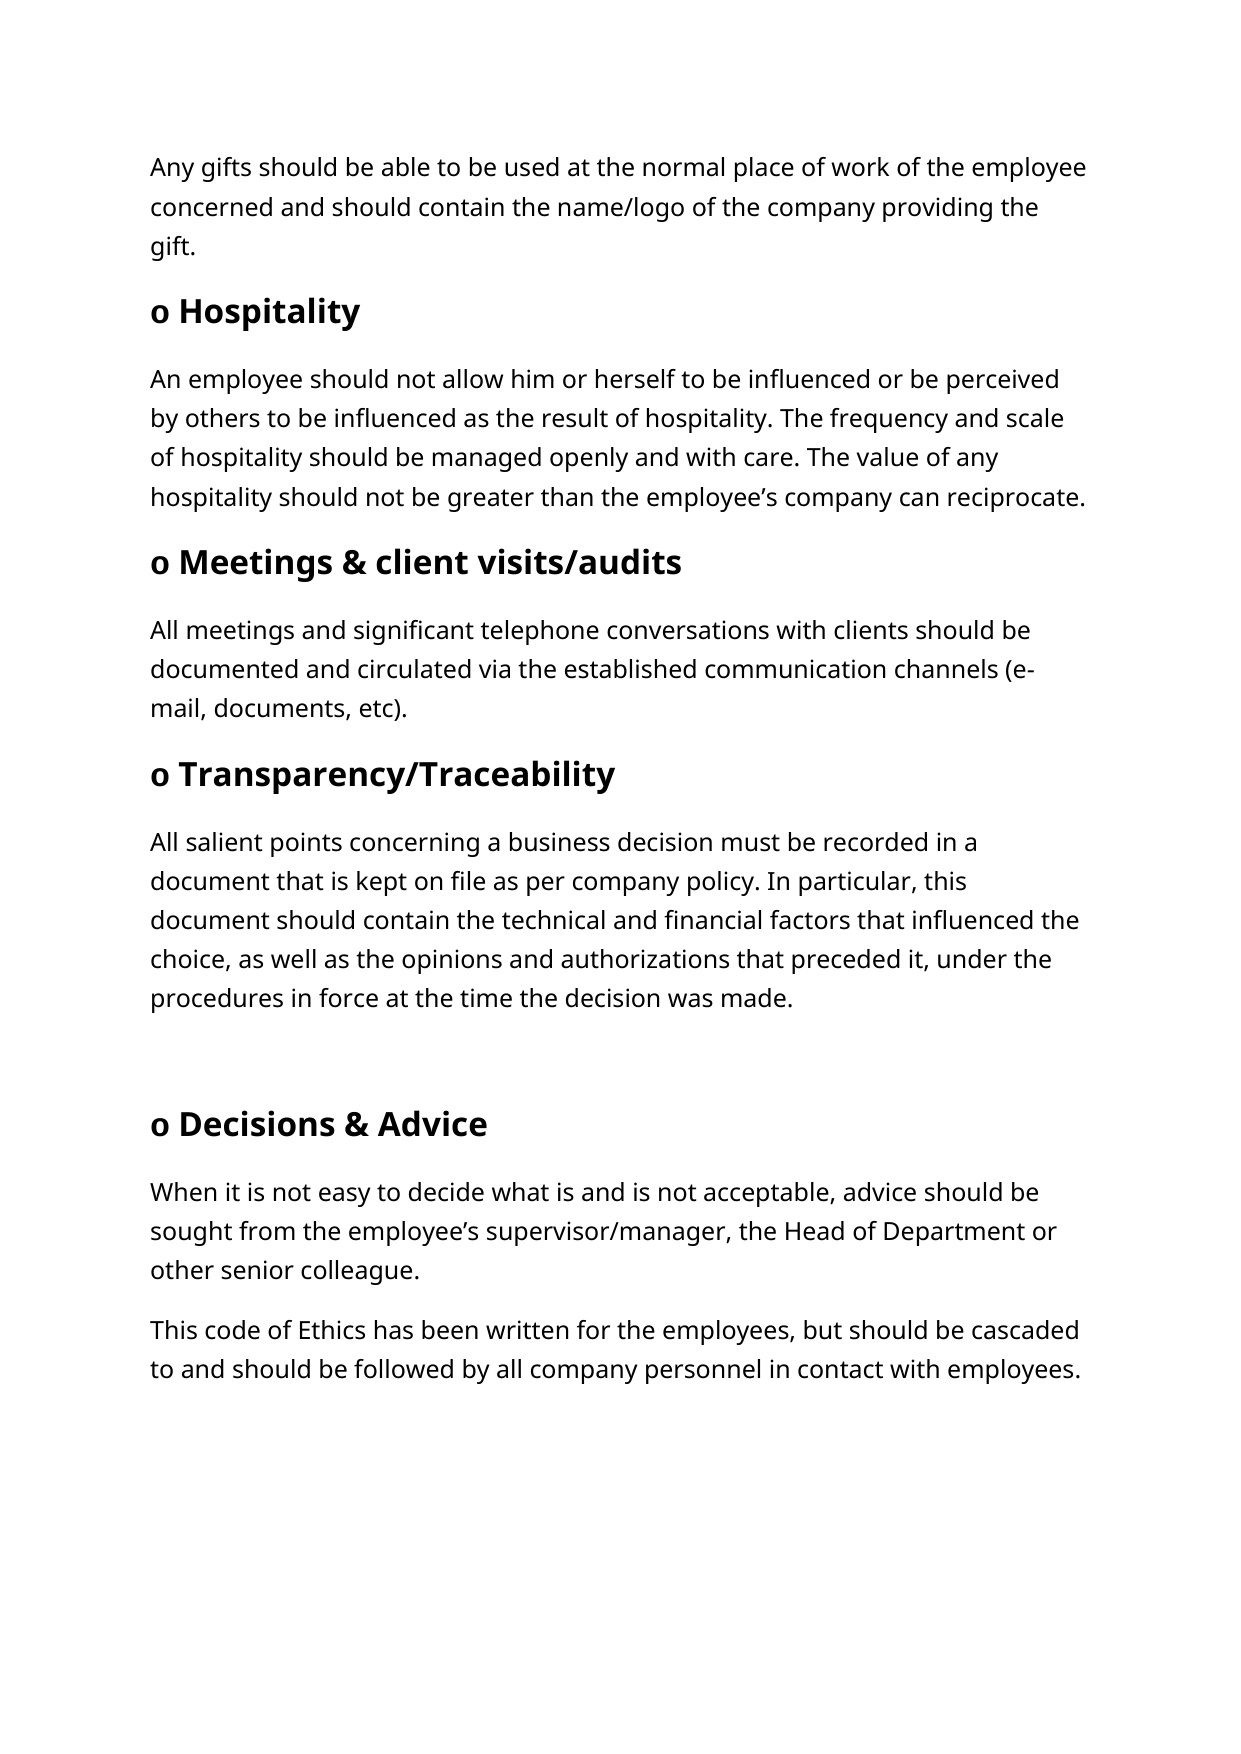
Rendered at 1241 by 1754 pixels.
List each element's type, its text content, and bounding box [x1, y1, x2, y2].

text All meetings and significant telephone conversations with clients should be documented and circulated via the established communication channels (e-mail, documents, etc). [150, 612, 1090, 725]
list Meetings & client visits/audits [150, 539, 1090, 585]
text All salient points concerning a business decision must be recorded in a document that is kept on file as per company policy. In particular, this document should contain the technical and financial factors that influenced the choice, as well as the opinions and authorizations that preceded it, under the procedures in force at the time the decision was made. [150, 824, 1090, 1015]
list Transparency/Traceability [150, 751, 1090, 797]
list Decisions & Advice [150, 1101, 1090, 1147]
text An employee should not allow him or herself to be influenced or be perceived by others to be influenced as the result of hospitality. The frequency and scale of hospitality should be managed openly and with care. The value of any hospitality should not be greater than the employee’s company can reciprocate. [150, 362, 1090, 513]
text When it is not easy to decide what is and is not acceptable, advice should be sought from the employee’s supervisor/manager, the Head of Department or other senior colleague. [150, 1174, 1090, 1287]
list Hospitality [150, 288, 1090, 334]
text This code of Ethics has been written for the employees, but should be cascaded to and should be followed by all company personnel in contact with employees. [150, 1312, 1090, 1386]
text Any gifts should be able to be used at the normal place of work of the employee concerned and should contain the name/logo of the company providing the gift. [150, 150, 1090, 262]
